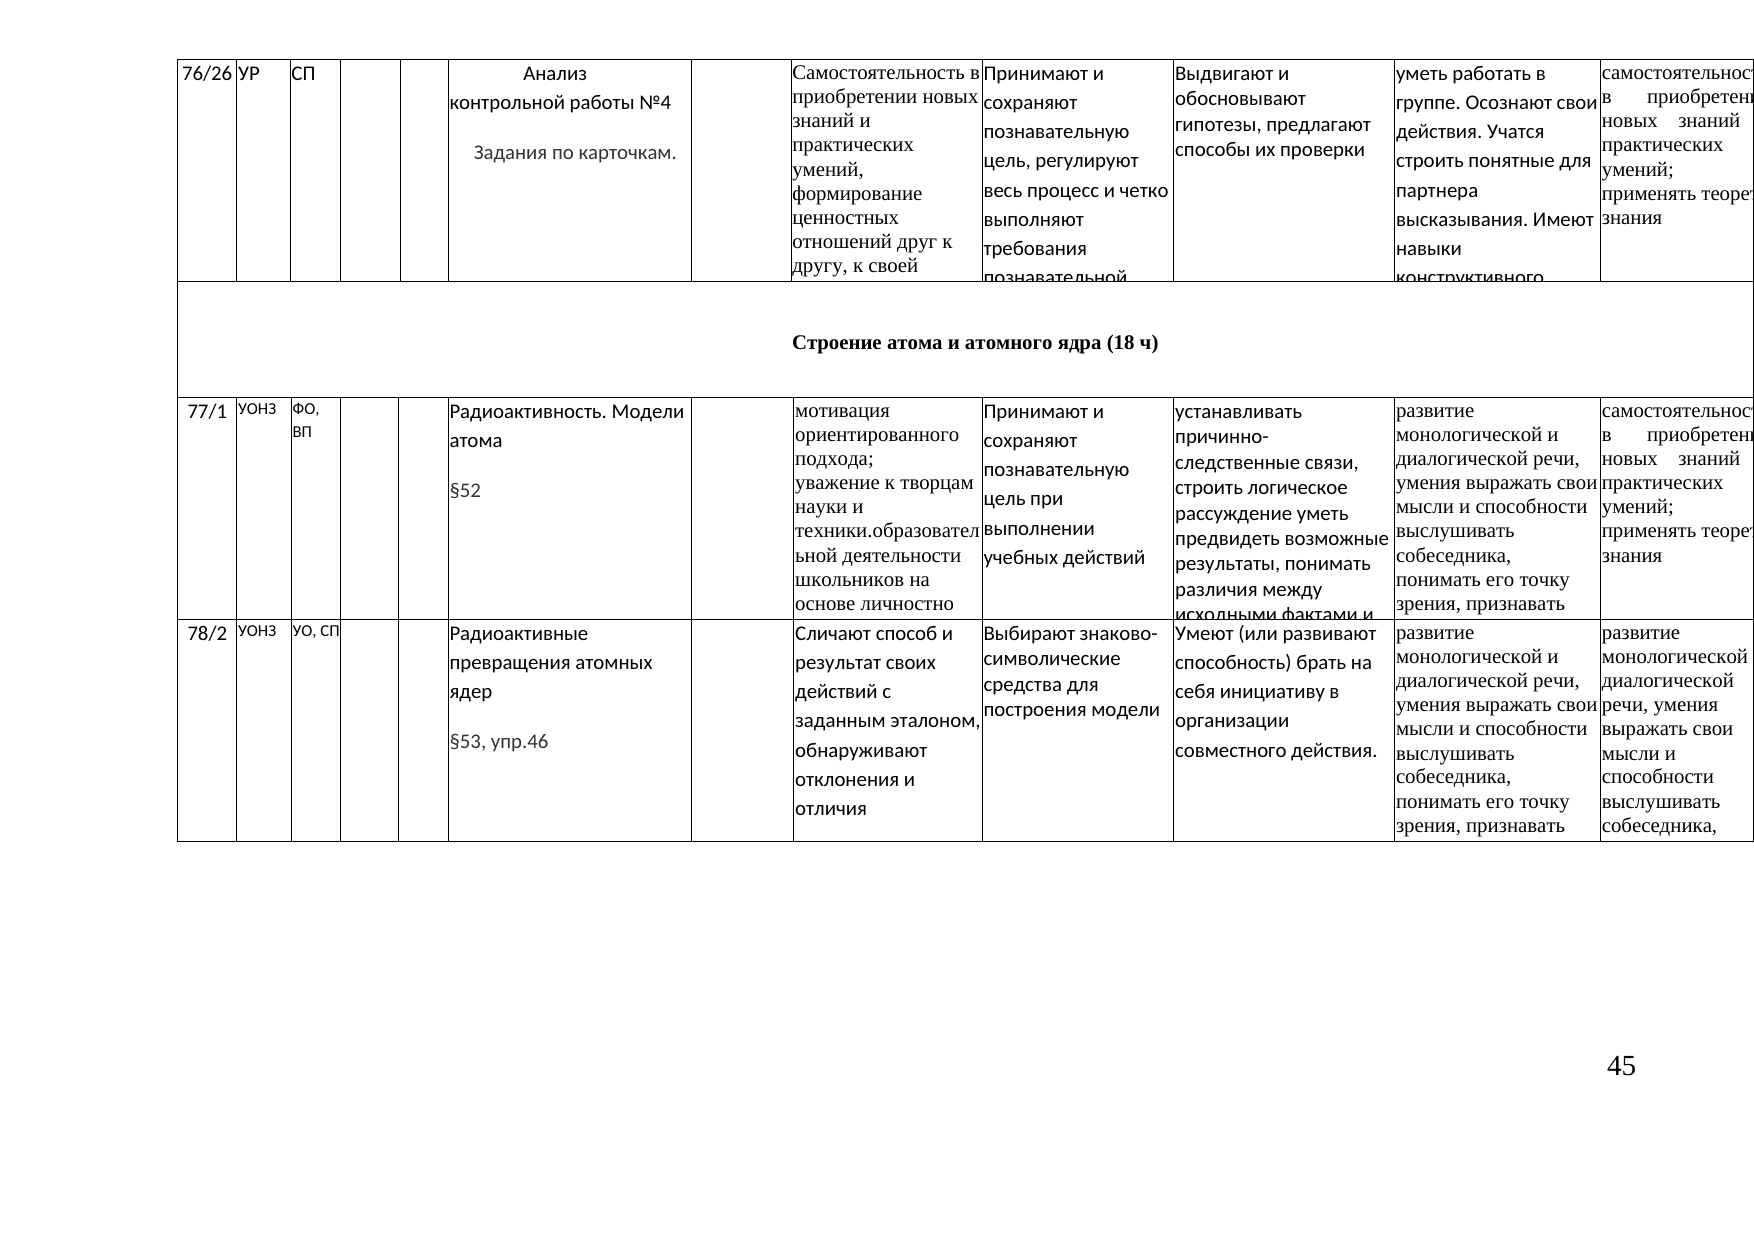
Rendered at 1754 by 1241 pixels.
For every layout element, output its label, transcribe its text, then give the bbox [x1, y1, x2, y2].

table_cell Самостоятельность в приобретении новых знаний и практических умений, формирование ценностных отношений друг к другу, к своей жизни. [792, 60, 982, 281]
table_cell [399, 620, 448, 841]
table_cell [341, 620, 398, 841]
table_cell УО, СП [292, 620, 340, 841]
table_cell мотивация ориентированного подхода; уважение к творцам науки и техники.образовательной деятельности школьников на основе личностно [794, 398, 982, 619]
table_cell Строение атома и атомного ядра (18 ч) [178, 282, 1753, 397]
table_cell уметь работать в группе. Осознают свои действия. Учатся строить понятные для партнера высказывания. Имеют навыки конструктивного общения, взаимопонимания. [1395, 60, 1600, 281]
table_cell [692, 60, 791, 281]
table_cell Анализ контрольной работы №4 Задания по карточкам. [449, 60, 691, 281]
table_cell развитие монологической и диалогической речи, умения выражать свои мысли и способности выслушивать собеседника, понимать его точку зрения, признавать право другого человека на иное мнение; [1395, 620, 1600, 841]
table_cell УОНЗ [237, 398, 291, 619]
table_cell Выбирают знаково-символические средства для построения модели [983, 620, 1173, 841]
table_cell самостоятельность в приобретении новых знаний и практических умений; применять теорет. знания [1601, 398, 1753, 619]
table_cell 76/26 [178, 60, 236, 281]
table_cell [692, 620, 793, 841]
table_cell [399, 398, 448, 619]
table_cell развитие монологической и диалогической речи, умения выражать свои мысли и способности выслушивать собеседника, понимать его точку зрения, признавать право другого человека на иное мнение; [1601, 620, 1753, 841]
table_cell самостоятельность в приобретении новых знаний и практических умений; применять теорет. знания [1601, 60, 1753, 281]
table_cell Радиоактивные превращения атомных ядер §53, упр.46 [449, 620, 691, 841]
table_cell Принимают и сохраняют познавательную цель, регулируют весь процесс и четко выполняют требования познавательной задачи [983, 60, 1173, 281]
table_cell Радиоактивность. Модели атома §52 [449, 398, 691, 619]
table_cell [401, 60, 448, 281]
table_cell устанавливать причинно-следственные связи, строить логическое рассуждение уметь предвидеть возможные результаты, понимать различия между исходными фактами и гипотезами для их объяснения, между моделями [1174, 398, 1394, 619]
table_cell развитие монологической и диалогической речи, умения выражать свои мысли и способности выслушивать собеседника, понимать его точку зрения, признавать право другого человека на иное мнение; [1395, 398, 1600, 619]
table_cell [341, 60, 400, 281]
table_cell 77/1 [178, 398, 236, 619]
table_cell Выдвигают и обосновывают гипотезы, предлагают способы их проверки [1174, 60, 1394, 281]
table_cell УОНЗ [237, 620, 291, 841]
table_cell Принимают и сохраняют познавательную цель при выполнении учебных действий [983, 398, 1173, 619]
table_cell УР [237, 60, 290, 281]
table_cell СП [291, 60, 340, 281]
table_cell 78/2 [178, 620, 236, 841]
table_cell Умеют (или развивают способность) брать на себя инициативу в организации совместного действия. [1174, 620, 1394, 841]
table_cell ФО, ВП [292, 398, 340, 619]
table_cell Сличают способ и результат своих действий с заданным эталоном, обнаруживают отклонения и отличия [794, 620, 982, 841]
table_cell [341, 398, 398, 619]
table_cell [692, 398, 793, 619]
